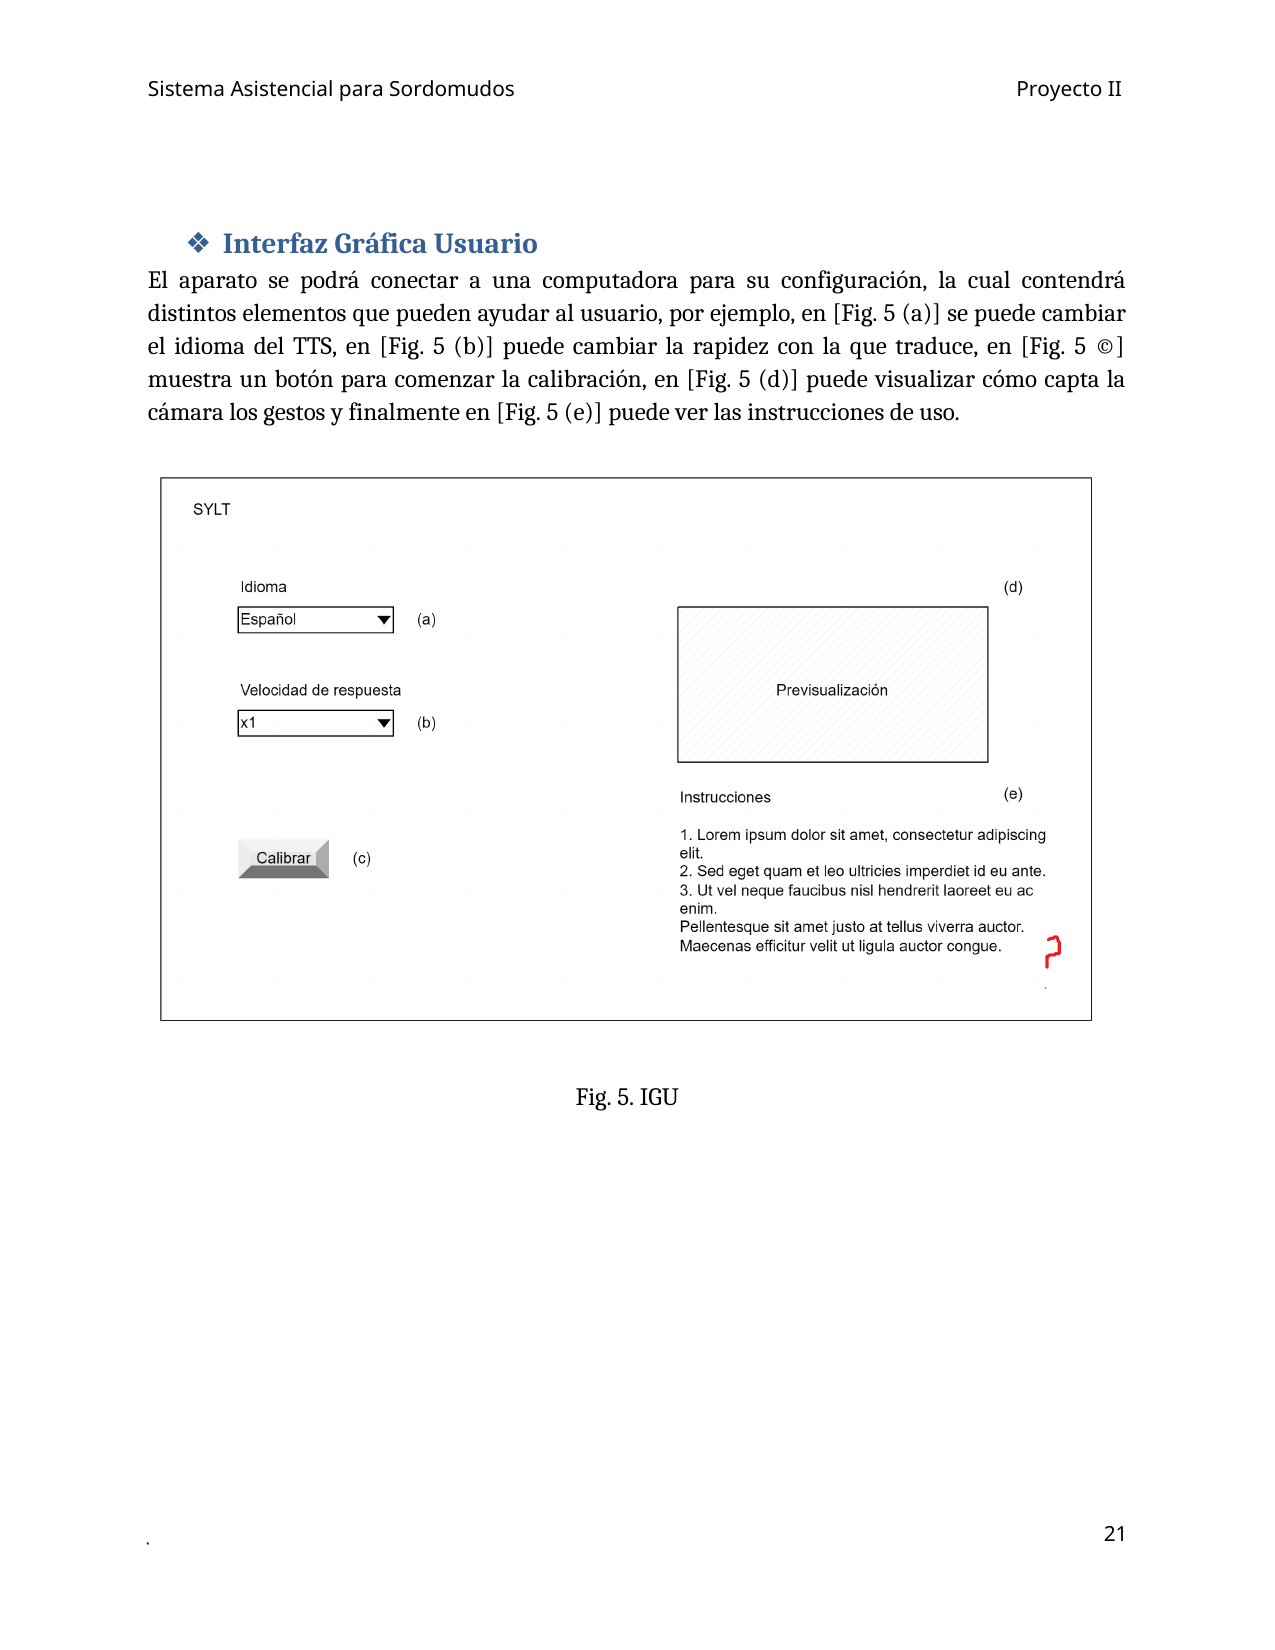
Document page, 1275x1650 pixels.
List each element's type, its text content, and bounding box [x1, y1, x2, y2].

subtitle Interfaz Gráfica Usuario [185, 227, 1127, 261]
table_header [138, 454, 1116, 1071]
picture [147, 464, 1106, 1035]
text El aparato se podrá conectar a una computadora para su configuración, la cual contendrá distintos elementos que pueden ayudar al usuario, por ejemplo, en [Fig. 5 (a)] se puede cambiar el idioma del TTS, en [Fig. 5 (b)] puede cambiar la rapidez con la que traduce, en [Fig. 5 ©] muestra un botón para comenzar la calibración, en [Fig. 5 (d)] puede visualizar cómo capta la cámara los gestos y finalmente en [Fig. 5 (e)] puede ver las instrucciones de uso. [148, 266, 1127, 427]
table_cell Fig. 5. IGU [138, 1073, 1116, 1122]
